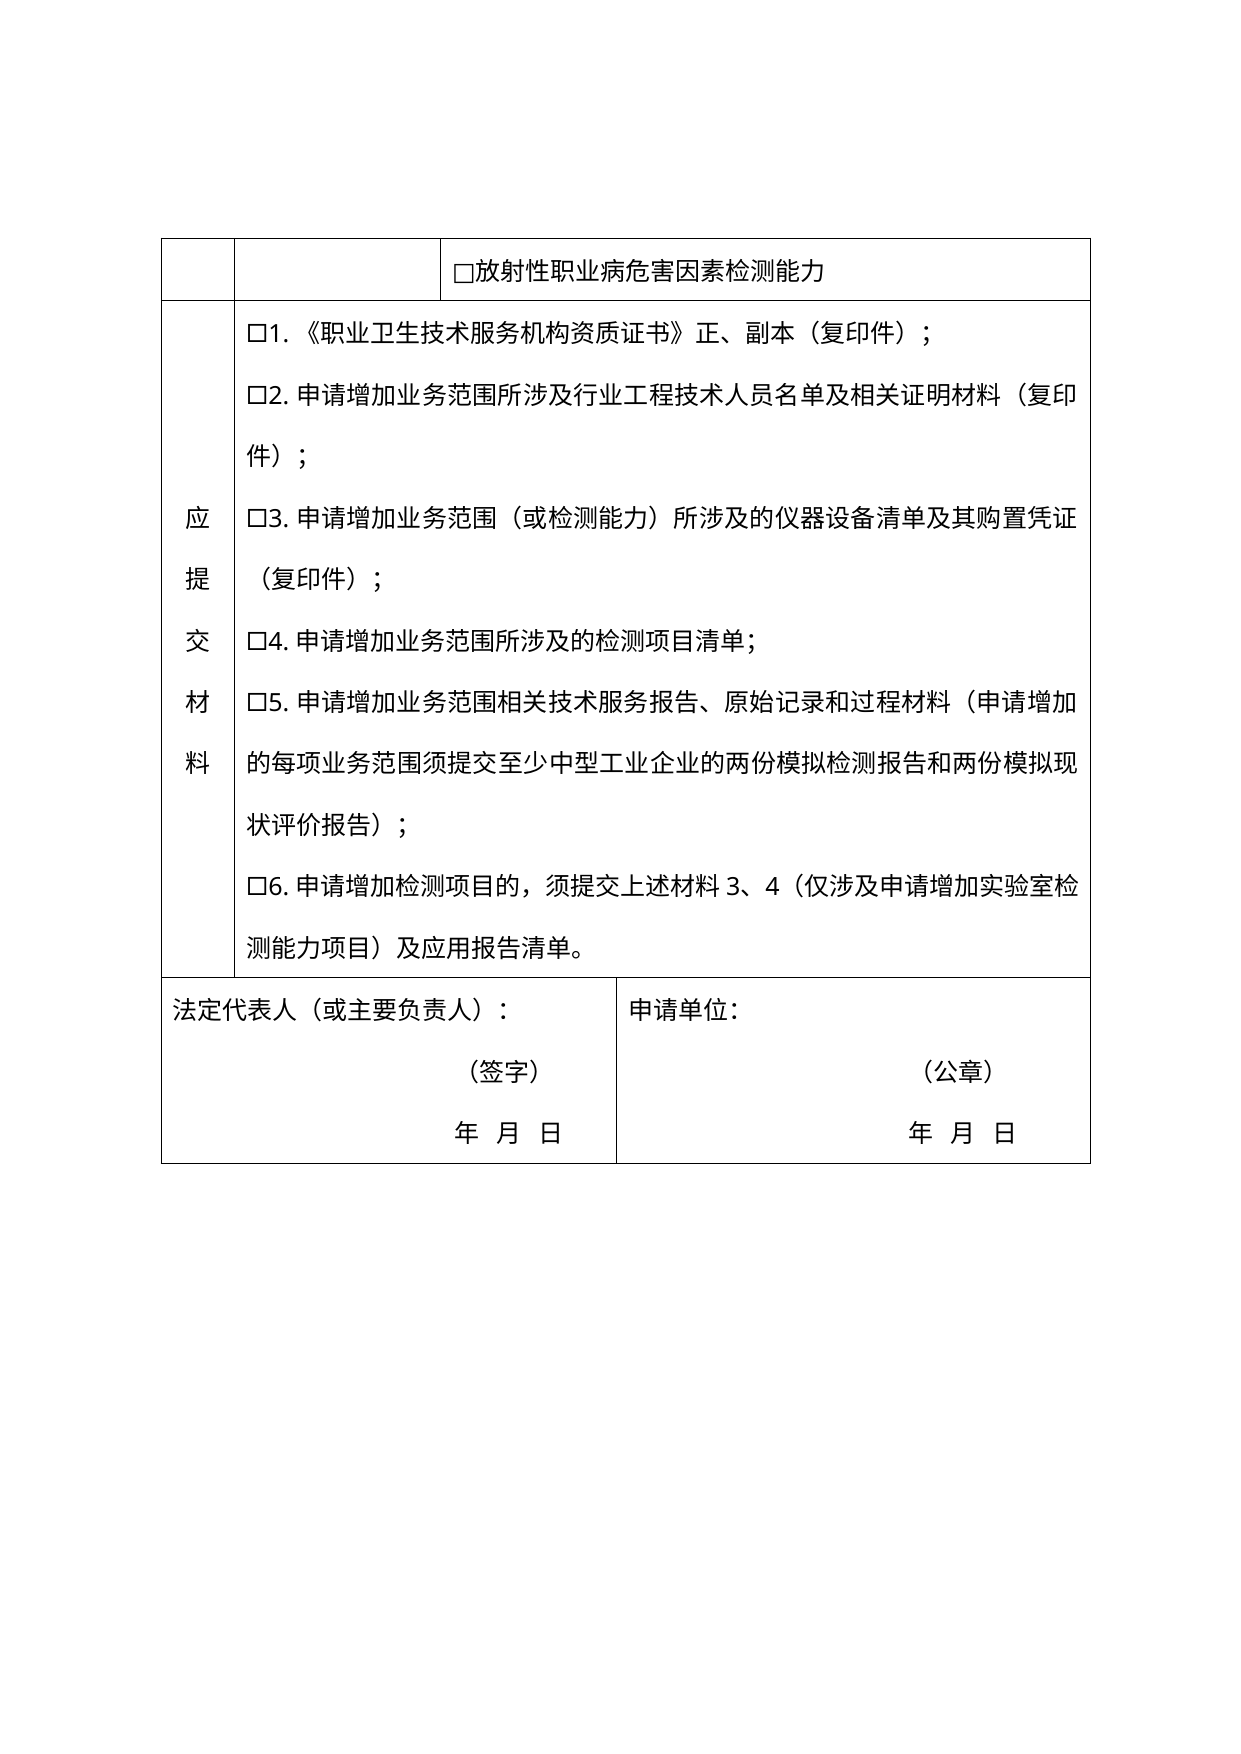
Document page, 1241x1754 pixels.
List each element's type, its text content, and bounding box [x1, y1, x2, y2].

table_cell 其他 [235, 239, 440, 300]
table_cell 应 提 交 材 料 [162, 301, 234, 977]
table_cell 法定代表人（或主要负责人）： （签字） 年 月 日 [162, 978, 616, 1163]
table_cell 1. 《职业卫生技术服务机构资质证书》正、副本（复印件）； 2. 申请增加业务范围所涉及行业工程技术人员名单及相关证明材料（复印件）； 3. 申请增加业务范围（或检测能力）所涉及的仪器设备清单及其购置凭证（复印件）； 4. 申请增加业务范围所涉及的检测项目清单； 5. 申请增加业务范围相关技术服务报告、原始记录和过程材料（申请增加的每项业务范围须提交至少中型工业企业的两份模拟检测报告和两份模拟现状评价报告）； 6. 申请增加检测项目的，须提交上述材料3、4（仅涉及申请增加实验室检测能力项目）及应用报告清单。 [235, 301, 1090, 977]
table_cell □放射性职业病危害因素检测能力 [441, 239, 1090, 300]
table_cell 申请单位： （公章） 年 月 日 [617, 978, 1090, 1163]
